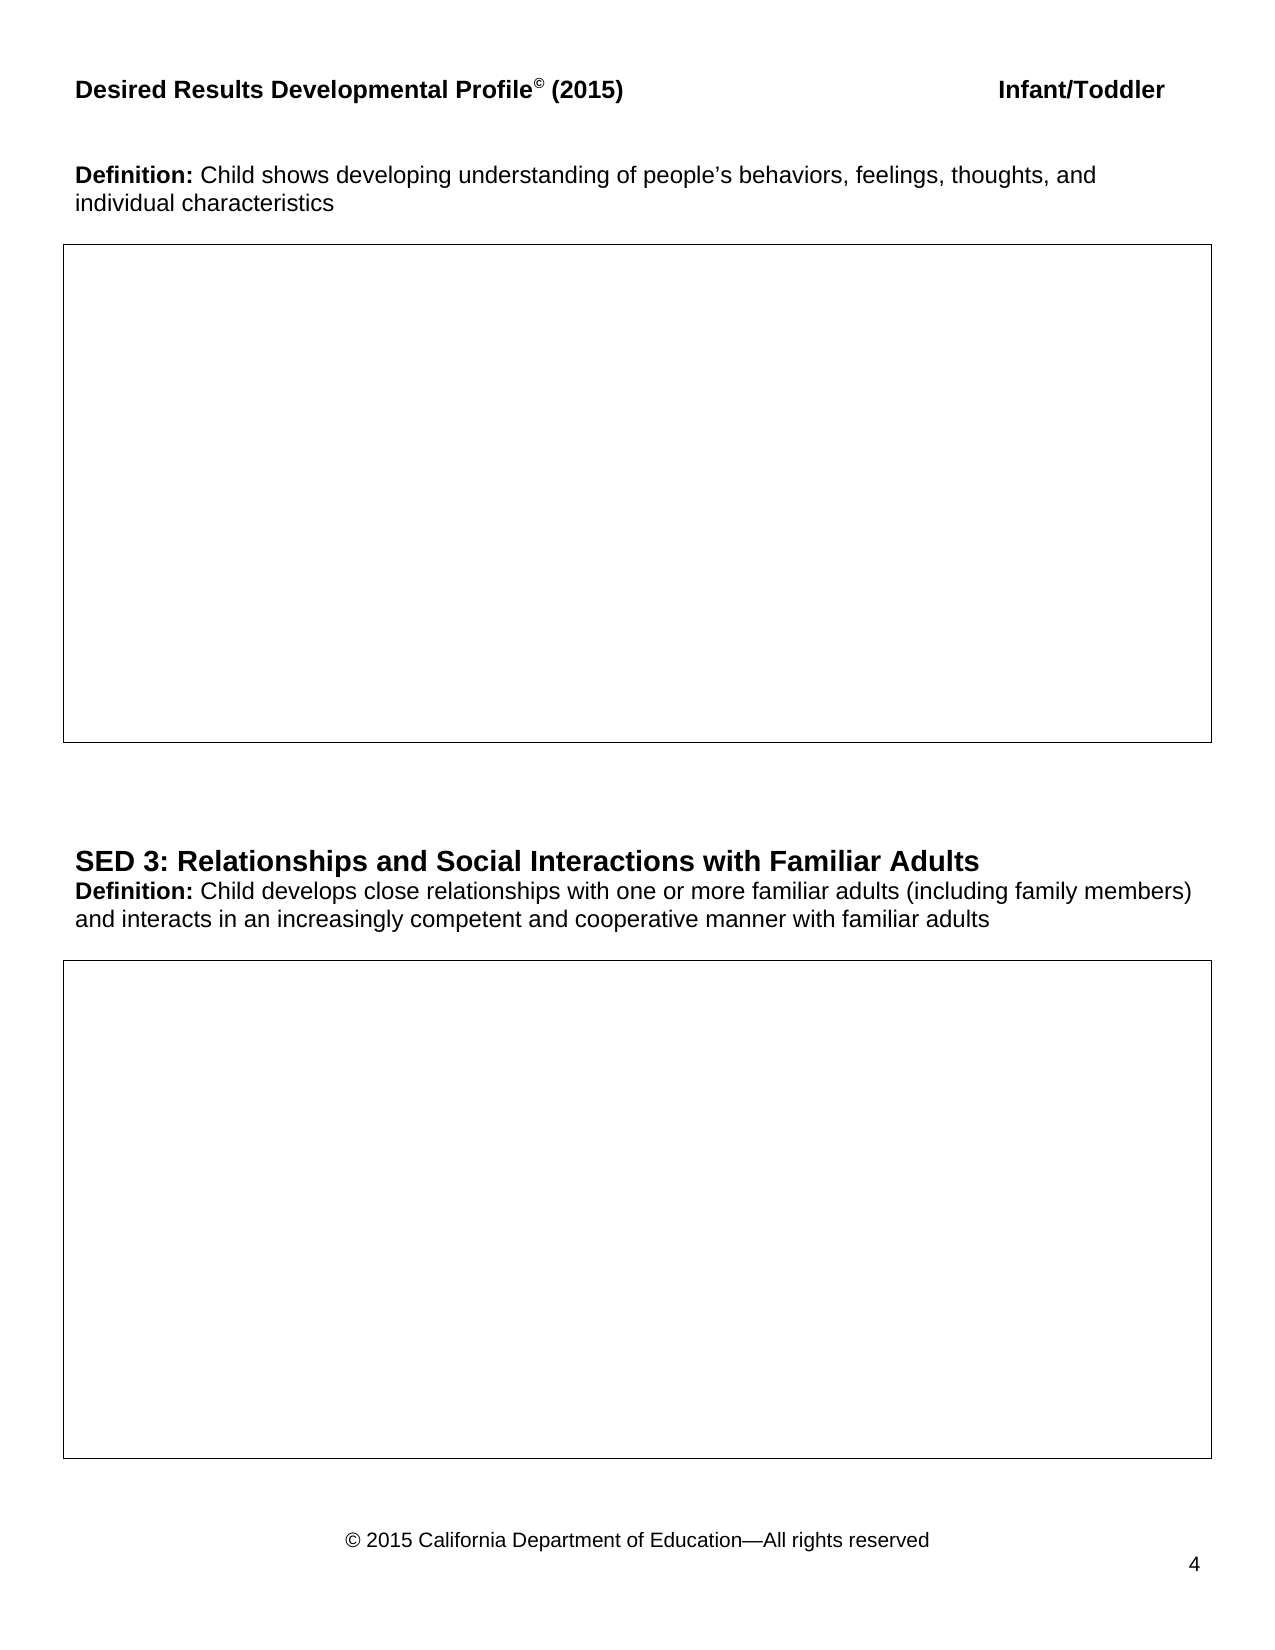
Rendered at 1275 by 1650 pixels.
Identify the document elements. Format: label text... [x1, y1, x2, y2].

text Definition: Child develops close relationships with one or more familiar adults (including family members) and interacts in an increasingly competent and cooperative manner with familiar adults [75, 877, 1200, 932]
table_header [64, 245, 1211, 742]
table_header [64, 961, 1211, 1458]
text Definition: Child shows developing understanding of people’s behaviors, feelings, thoughts, and individual characteristics [75, 161, 1200, 216]
text SED 3: Relationships and Social Interactions with Familiar Adults [75, 844, 1200, 877]
